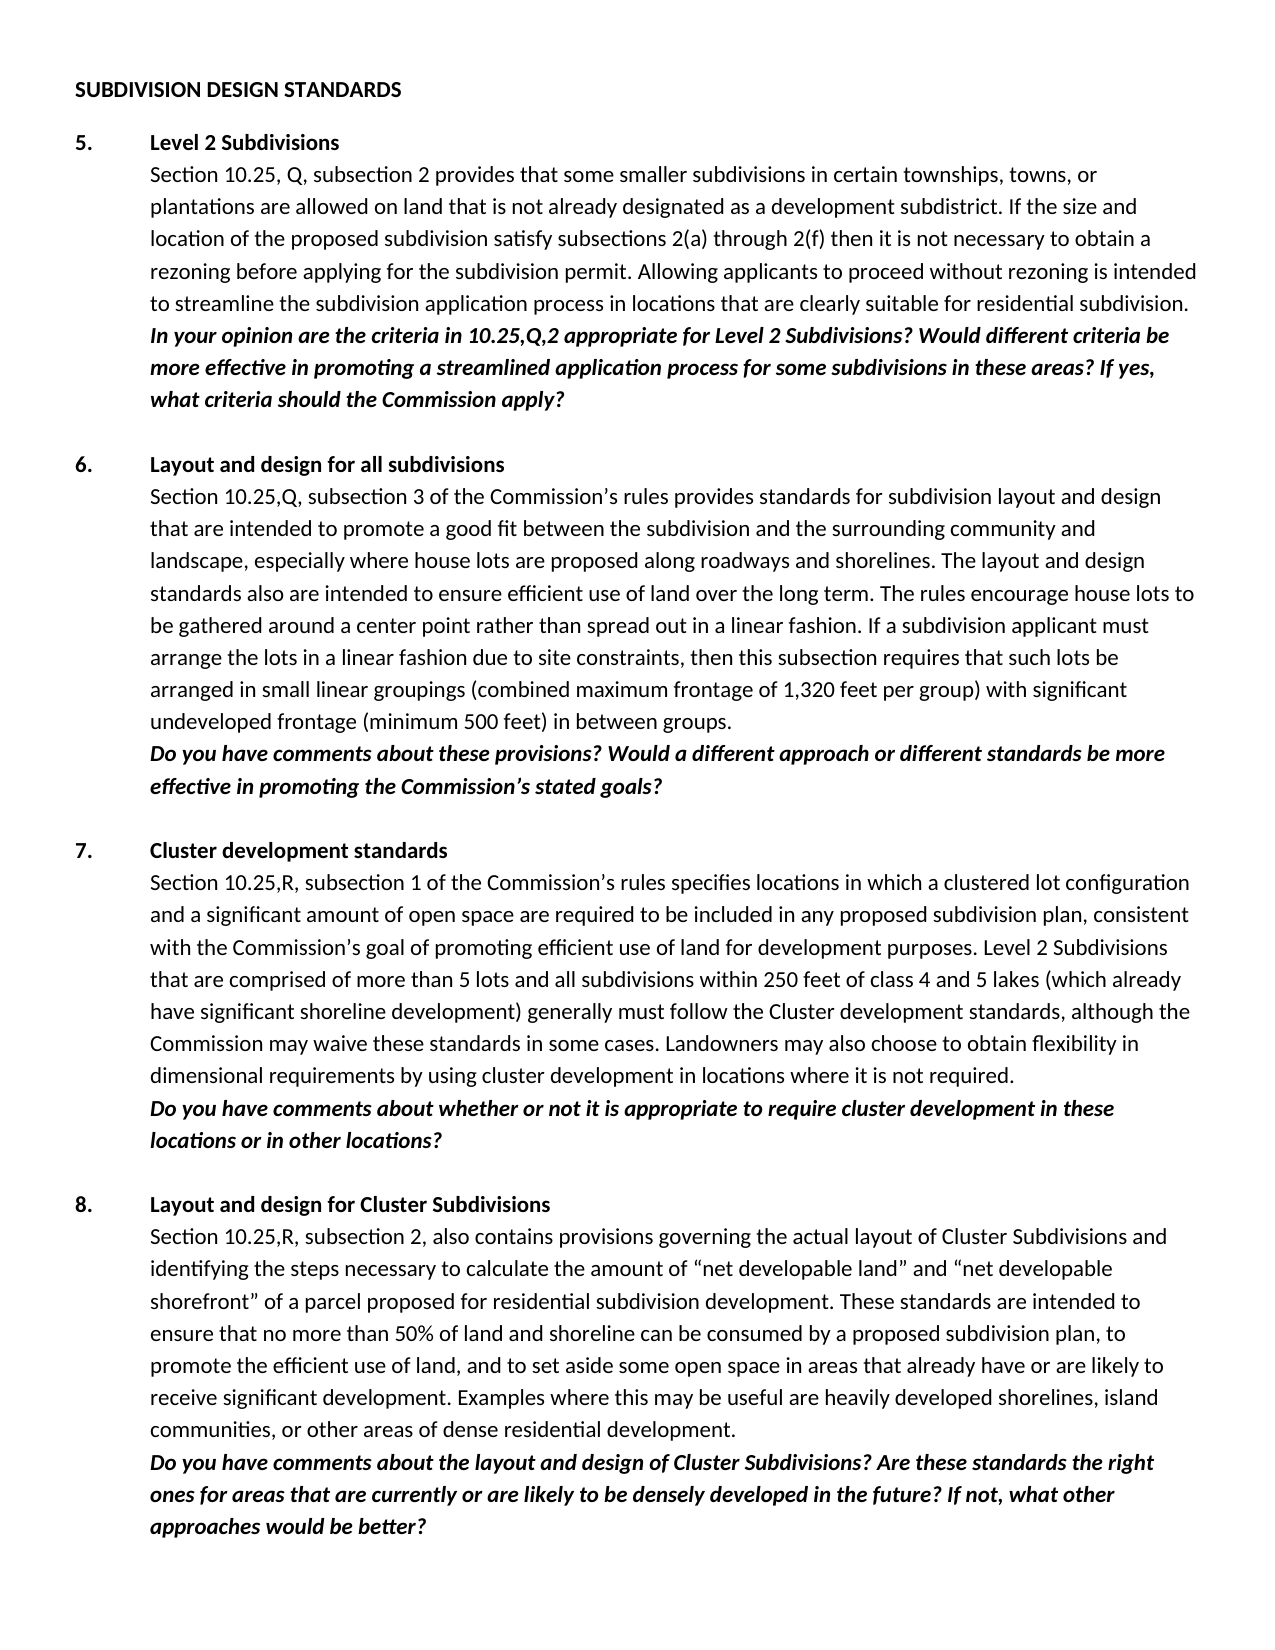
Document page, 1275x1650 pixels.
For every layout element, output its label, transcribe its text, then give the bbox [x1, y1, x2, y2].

list Do you have comments about whether or not it is appropriate to require cluster development in these locations or in other locations? [150, 1094, 1200, 1154]
list Section 10.25,R, subsection 1 of the Commission’s rules specifies locations in which a clustered lot configuration and a significant amount of open space are required to be included in any proposed subdivision plan, consistent with the Commission’s goal of promoting efficient use of land for development purposes. Level 2 Subdivisions that are comprised of more than 5 lots and all subdivisions within 250 feet of class 4 and 5 lakes (which already have significant shoreline development) generally must follow the Cluster development standards, although the Commission may waive these standards in some cases. Landowners may also choose to obtain flexibility in dimensional requirements by using cluster development in locations where it is not required. [150, 868, 1200, 1089]
list 8. Layout and design for Cluster Subdivisions [75, 1190, 1200, 1218]
text 6. Layout and design for all subdivisions [75, 450, 1200, 478]
text Section 10.25, Q, subsection 2 provides that some smaller subdivisions in certain townships, towns, or plantations are allowed on land that is not already designated as a development subdistrict. If the size and location of the proposed subdivision satisfy subsections 2(a) through 2(f) then it is not necessary to obtain a rezoning before applying for the subdivision permit. Allowing applicants to proceed without rezoning is intended to streamline the subdivision application process in locations that are clearly suitable for residential subdivision. [150, 160, 1200, 317]
text SUBDIVISION DESIGN STANDARDS [75, 75, 1200, 103]
text Do you have comments about these provisions? Would a different approach or different standards be more effective in promoting the Commission’s stated goals? [150, 739, 1200, 800]
list Section 10.25,R, subsection 2, also contains provisions governing the actual layout of Cluster Subdivisions and identifying the steps necessary to calculate the amount of “net developable land” and “net developable shorefront” of a parcel proposed for residential subdivision development. These standards are intended to ensure that no more than 50% of land and shoreline can be consumed by a proposed subdivision plan, to promote the efficient use of land, and to set aside some open space in areas that already have or are likely to receive significant development. Examples where this may be useful are heavily developed shorelines, island communities, or other areas of dense residential development. [150, 1222, 1200, 1443]
list Do you have comments about the layout and design of Cluster Subdivisions? Are these standards the right ones for areas that are currently or are likely to be densely developed in the future? If not, what other approaches would be better? [150, 1448, 1200, 1540]
text In your opinion are the criteria in 10.25,Q,2 appropriate for Level 2 Subdivisions? Would different criteria be more effective in promoting a streamlined application process for some subdivisions in these areas? If yes, what criteria should the Commission apply? [150, 321, 1200, 413]
text 5. Level 2 Subdivisions [75, 128, 1200, 156]
text Section 10.25,Q, subsection 3 of the Commission’s rules provides standards for subdivision layout and design that are intended to promote a good fit between the subdivision and the surrounding community and landscape, especially where house lots are proposed along roadways and shorelines. The layout and design standards also are intended to ensure efficient use of land over the long term. The rules encourage house lots to be gathered around a center point rather than spread out in a linear fashion. If a subdivision applicant must arrange the lots in a linear fashion due to site constraints, then this subsection requires that such lots be arranged in small linear groupings (combined maximum frontage of 1,320 feet per group) with significant undeveloped frontage (minimum 500 feet) in between groups. [150, 482, 1200, 735]
list 7. Cluster development standards [75, 836, 1200, 864]
